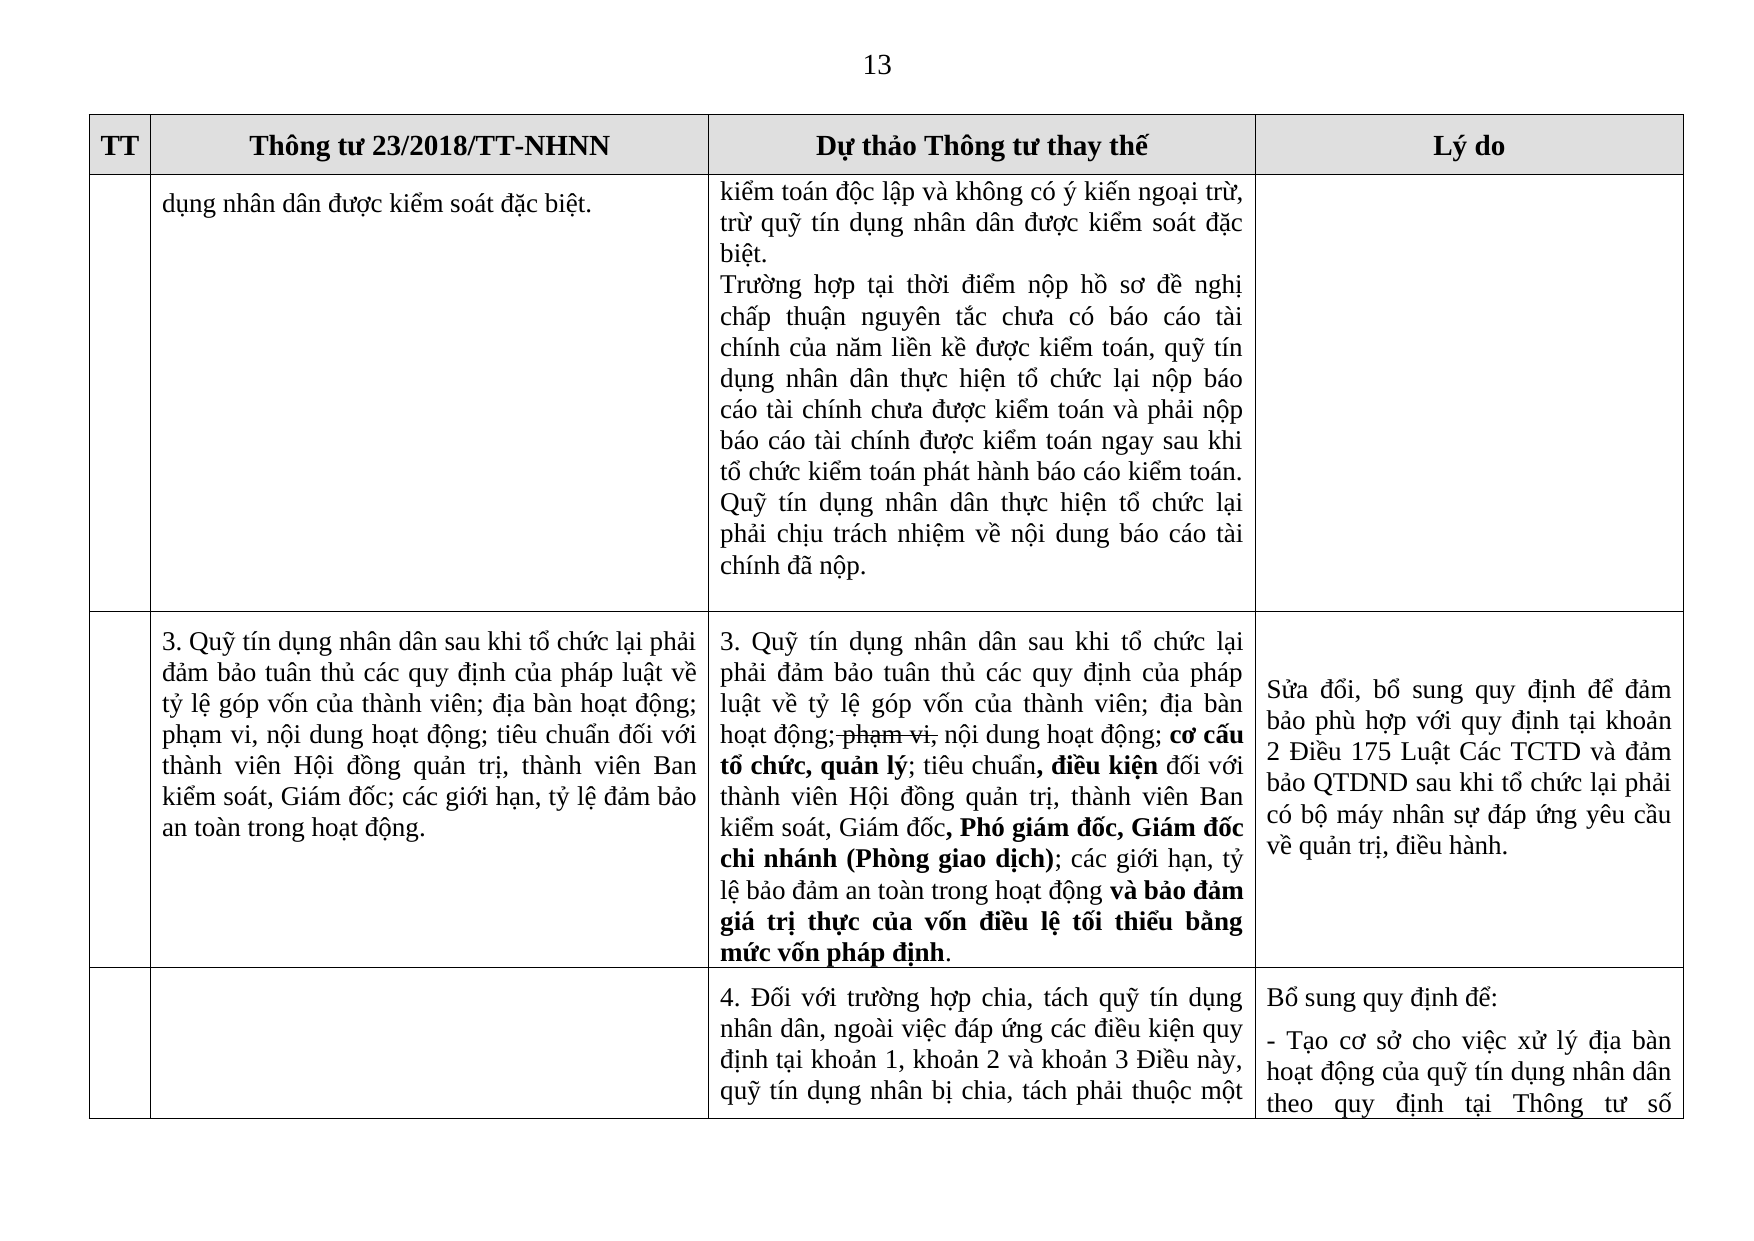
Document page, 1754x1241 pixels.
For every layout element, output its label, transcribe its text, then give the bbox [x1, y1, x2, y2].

table_header Thông tư 23/2018/TT-NHNN [151, 115, 708, 174]
table_cell [151, 968, 708, 1118]
table_header Dự thảo Thông tư thay thế [709, 115, 1255, 174]
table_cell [709, 175, 1255, 611]
table_cell Sửa đổi, bổ sung quy định để đảm bảo phù hợp với quy định tại khoản 2 Điều 175 Luật Các TCTD và đảm bảo QTDND sau khi tổ chức lại phải có bộ máy nhân sự đáp ứng yêu cầu về quản trị, điều hành. [1256, 612, 1683, 967]
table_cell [151, 175, 708, 611]
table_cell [1256, 175, 1683, 611]
table_cell 3. Quỹ tín dụng nhân dân sau khi tổ chức lại phải đảm bảo tuân thủ các quy định của pháp luật về tỷ lệ góp vốn của thành viên; địa bàn hoạt động; phạm vi, nội dung hoạt động; tiêu chuẩn đối với thành viên Hội đồng quản trị, thành viên Ban kiểm soát, Giám đốc; các giới hạn, tỷ lệ đảm bảo an toàn trong hoạt động. [151, 612, 708, 967]
table_header TT [90, 115, 150, 174]
table_header Lý do [1256, 115, 1683, 174]
table_cell 3. Quỹ tín dụng nhân dân sau khi tổ chức lại phải đảm bảo tuân thủ các quy định của pháp luật về tỷ lệ góp vốn của thành viên; địa bàn hoạt động; phạm vi, nội dung hoạt động; cơ cấu tổ chức, quản lý; tiêu chuẩn, điều kiện đối với thành viên Hội đồng quản trị, thành viên Ban kiểm soát, Giám đốc, Phó giám đốc, Giám đốc chi nhánh (Phòng giao dịch); các giới hạn, tỷ lệ bảo đảm an toàn trong hoạt động và bảo đảm giá trị thực của vốn điều lệ tối thiểu bằng mức vốn pháp định. [709, 612, 1255, 967]
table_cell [709, 968, 1255, 1118]
table_cell [90, 175, 150, 611]
table_cell [90, 968, 150, 1118]
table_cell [1256, 968, 1683, 1118]
table_cell [90, 612, 150, 967]
